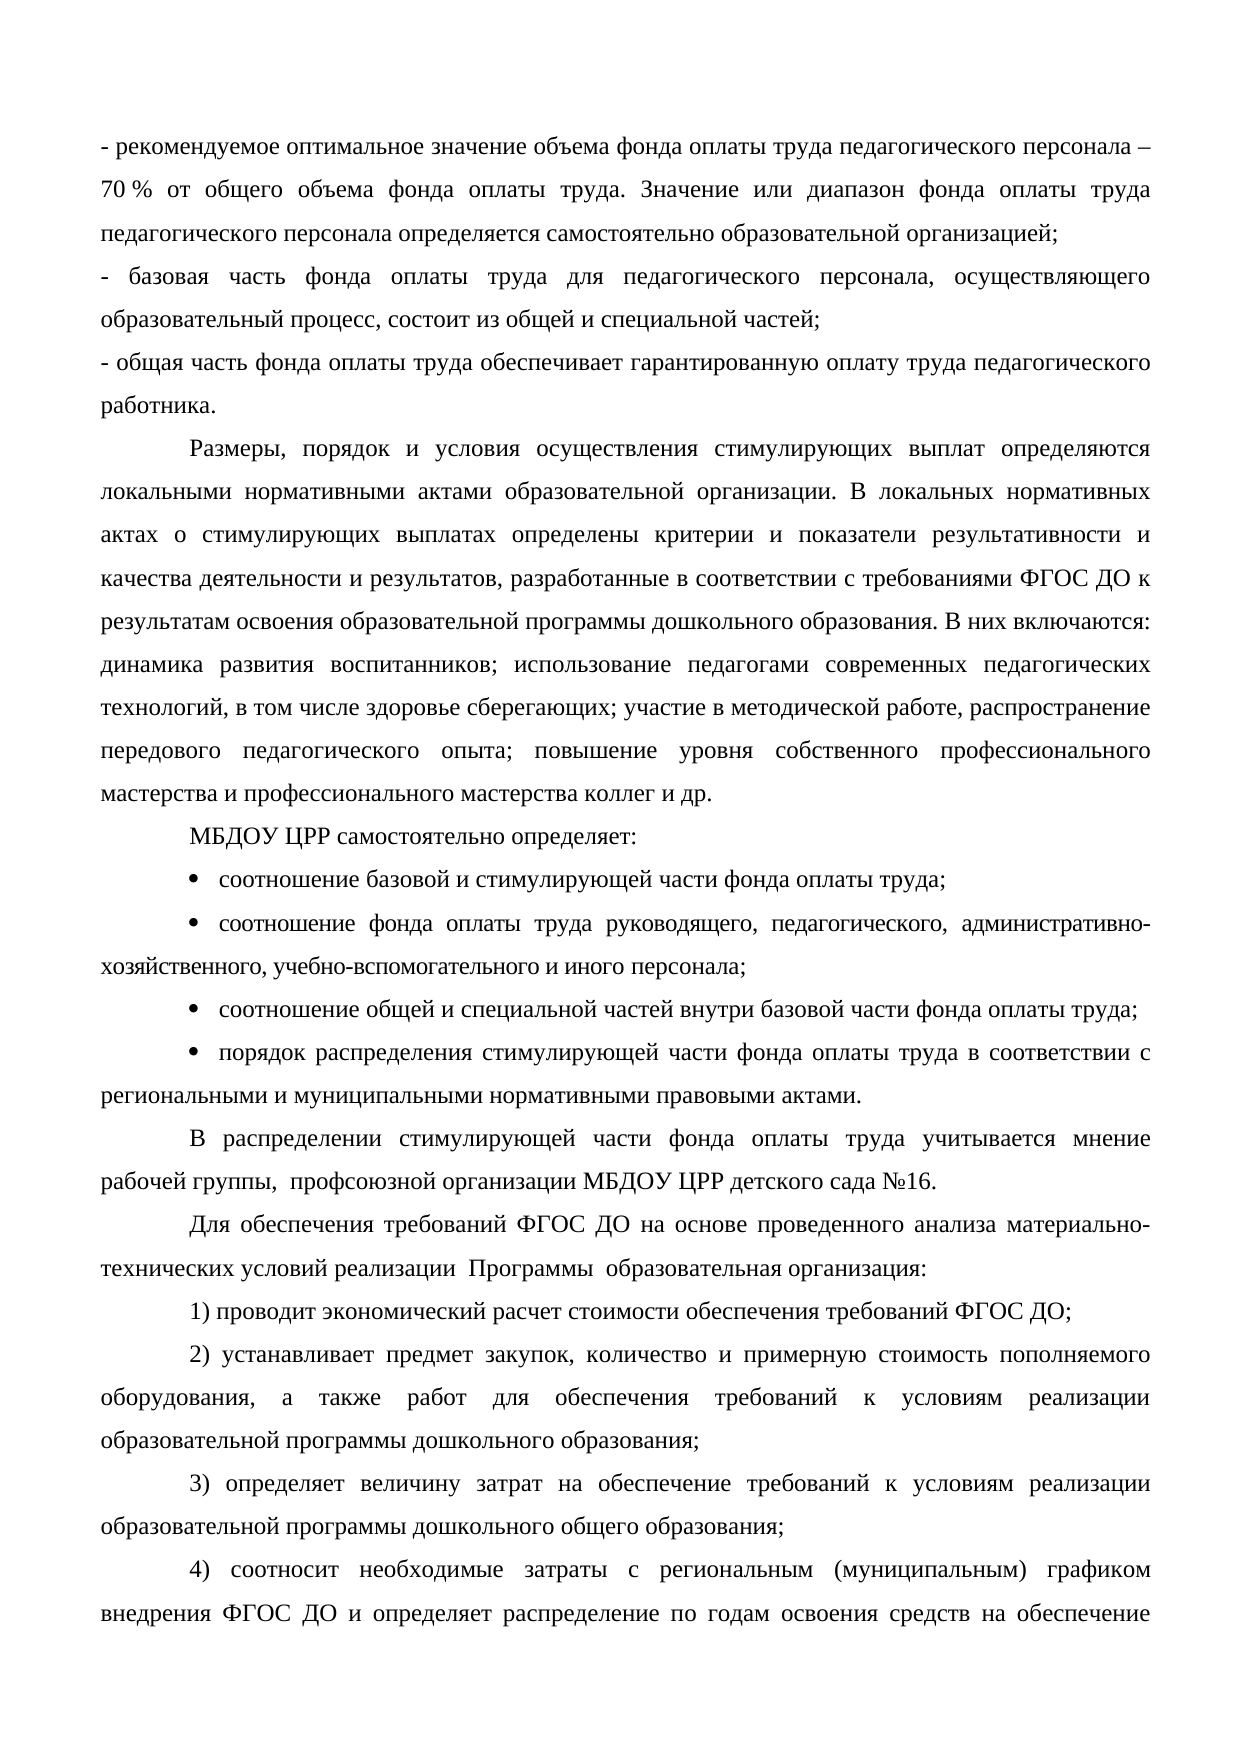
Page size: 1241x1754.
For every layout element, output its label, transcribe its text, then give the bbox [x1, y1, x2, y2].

list соотношение общей и специальной частей внутри базовой части фонда оплаты труда; [100, 994, 1152, 1023]
list соотношение фонда оплаты труда руководящего, педагогического, административно-хозяйственного, учебно-вспомогательного и иного персонала; [100, 908, 1152, 979]
text 2) устанавливает предмет закупок, количество и примерную стоимость пополняемого оборудования, а также работ для обеспечения требований к условиям реализации образовательной программы дошкольного образования; [100, 1339, 1152, 1454]
text 3) определяет величину затрат на обеспечение требований к условиям реализации образовательной программы дошкольного общего образования; [100, 1468, 1152, 1540]
list порядок распределения стимулирующей части фонда оплаты труда в соответствии с региональными и муниципальными нормативными правовыми актами. [100, 1037, 1152, 1109]
text МБДОУ ЦРР самостоятельно определяет: [100, 821, 1152, 850]
text - общая часть фонда оплаты труда обеспечивает гарантированную оплату труда педагогического работника. [100, 347, 1152, 419]
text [100, 1554, 1152, 1626]
text - базовая часть фонда оплаты труда для педагогического персонала, осуществляющего образовательный процесс, состоит из общей и специальной частей; [100, 261, 1152, 333]
text В распределении стимулирующей части фонда оплаты труда учитывается мнение рабочей группы, профсоюзной организации МБДОУ ЦРР детского сада №16. [100, 1123, 1152, 1195]
text Для обеспечения требований ФГОС ДО на основе проведенного анализа материально-технических условий реализации Программы образовательная организация: [100, 1209, 1152, 1281]
text Размеры, порядок и условия осуществления стимулирующих выплат определяются локальными нормативными актами образовательной организации. В локальных нормативных актах о стимулирующих выплатах определены критерии и показатели результативности и качества деятельности и результатов, разработанные в соответствии с требованиями ФГОС ДО к результатам освоения образовательной программы дошкольного образования. В них включаются: динамика развития воспитанников; использование педагогами современных педагогических технологий, в том числе здоровье сберегающих; участие в методической работе, распространение передового педагогического опыта; повышение уровня собственного профессионального мастерства и профессионального мастерства коллег и др. [100, 433, 1152, 807]
text - рекомендуемое оптимальное значение объема фонда оплаты труда педагогического персонала – 70 % от общего объема фонда оплаты труда. Значение или диапазон фонда оплаты труда педагогического персонала определяется самостоятельно образовательной организацией; [100, 131, 1152, 246]
text 1) проводит экономический расчет стоимости обеспечения требований ФГОС ДО; [100, 1296, 1152, 1324]
list соотношение базовой и стимулирующей части фонда оплаты труда; [100, 864, 1152, 893]
